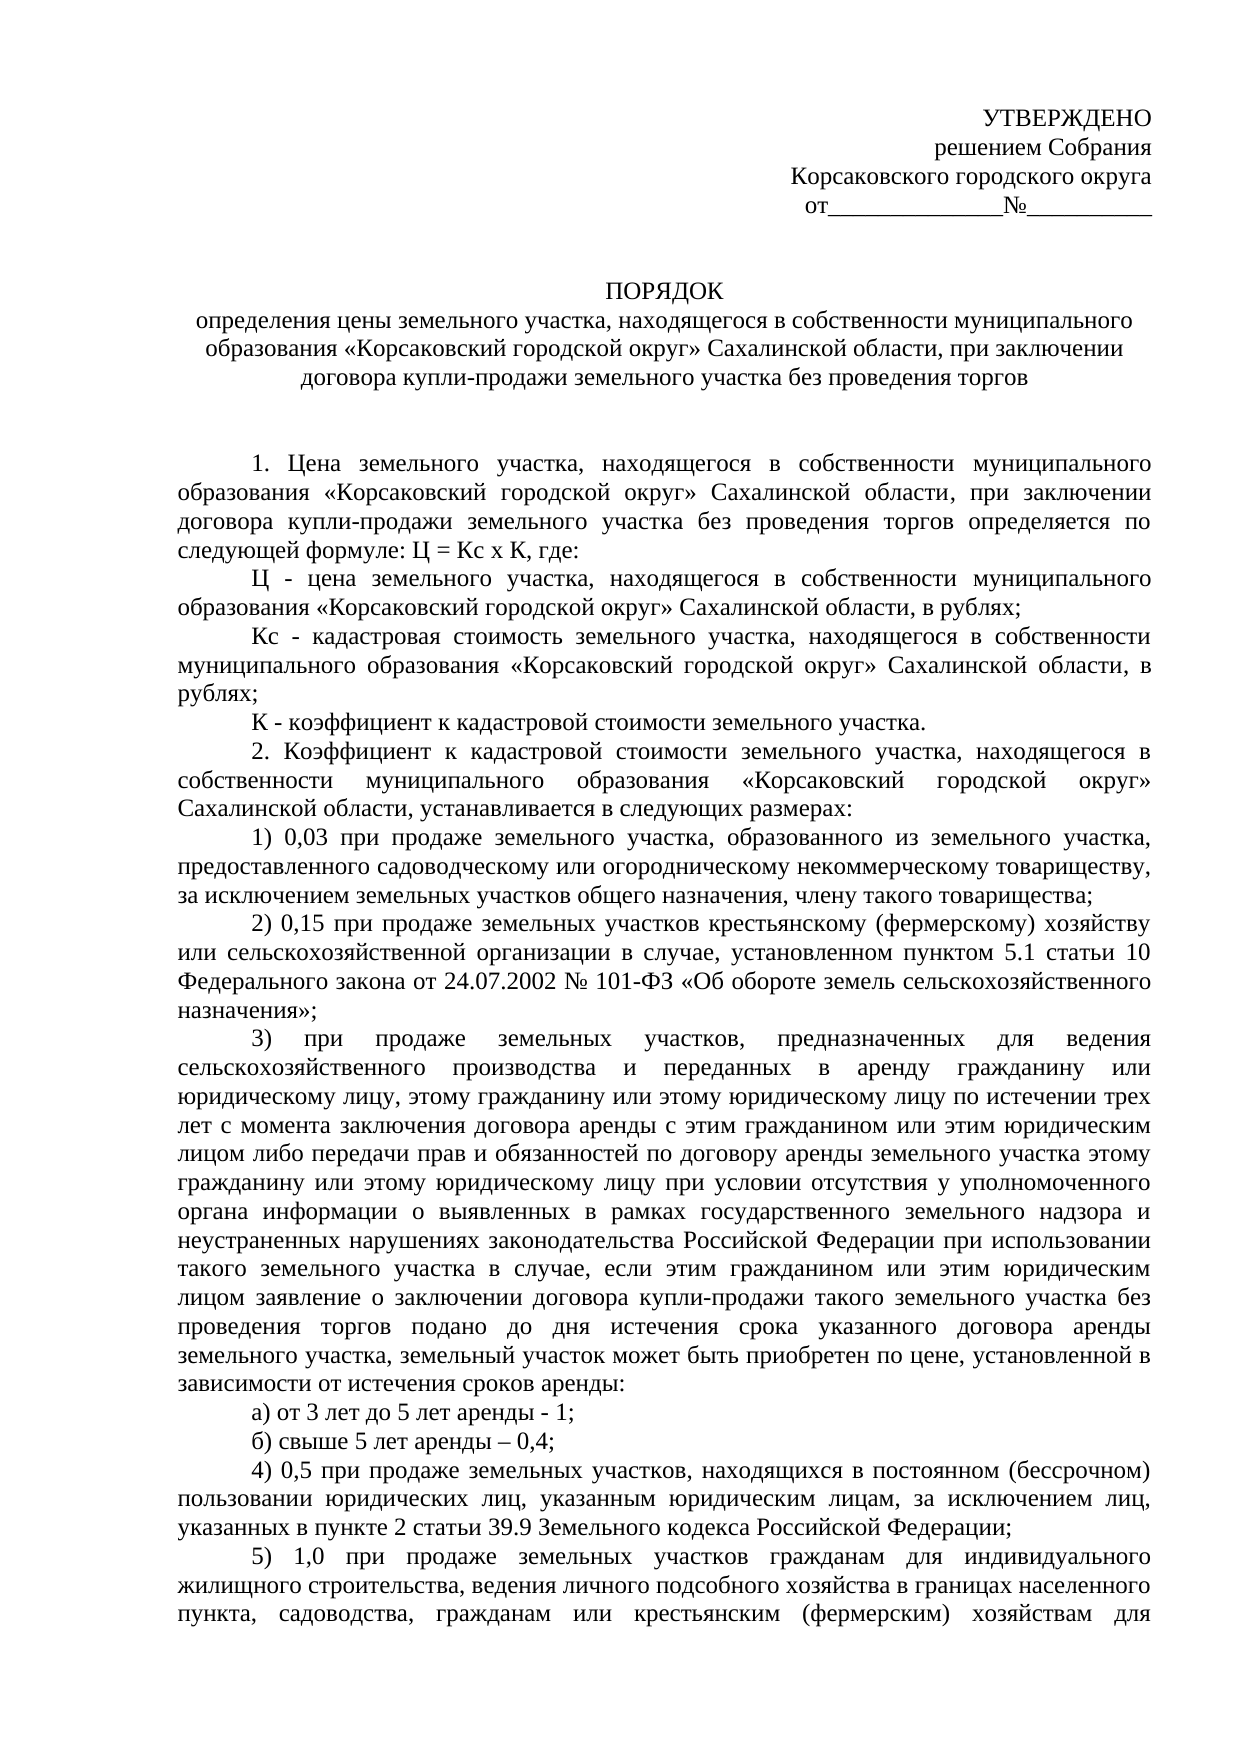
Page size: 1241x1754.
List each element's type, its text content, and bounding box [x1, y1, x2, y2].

text Кс - кадастровая стоимость земельного участка, находящегося в собственности муниципального образования «Корсаковский городской округ» Сахалинской области, в рублях; [177, 621, 1152, 707]
text 2. Коэффициент к кадастровой стоимости земельного участка, находящегося в собственности муниципального образования «Корсаковский городской округ» Сахалинской области, устанавливается в следующих размерах: [177, 736, 1152, 822]
text УТВЕРЖДЕНО [177, 103, 1152, 132]
text решением Собрания [177, 132, 1152, 161]
text б) свыше 5 лет аренды – 0,4; [177, 1426, 1152, 1455]
text а) от 3 лет до 5 лет аренды - 1; [177, 1397, 1152, 1426]
text 4) 0,5 при продаже земельных участков, находящихся в постоянном (бессрочном) пользовании юридических лиц, указанным юридическим лицам, за исключением лиц, указанных в пункте 2 статьи 39.9 Земельного кодекса Российской Федерации; [177, 1455, 1152, 1541]
text 1. Цена земельного участка, находящегося в собственности муниципального образования «Корсаковский городской округ» Сахалинской области, при заключении договора купли-продажи земельного участка без проведения торгов определяется по следующей формуле: Ц = Кс x К, где: [177, 448, 1152, 563]
text Корсаковского городского округа [177, 161, 1152, 190]
text К - коэффициент к кадастровой стоимости земельного участка. [177, 707, 1152, 736]
text 2) 0,15 при продаже земельных участков крестьянскому (фермерскому) хозяйству или сельскохозяйственной организации в случае, установленном пунктом 5.1 статьи 10 Федерального закона от 24.07.2002 № 101-ФЗ «Об обороте земель сельскохозяйственного назначения»; [177, 908, 1152, 1023]
text 3) при продаже земельных участков, предназначенных для ведения сельскохозяйственного производства и переданных в аренду гражданину или юридическому лицу, этому гражданину или этому юридическому лицу по истечении трех лет с момента заключения договора аренды с этим гражданином или этим юридическим лицом либо передачи прав и обязанностей по договору аренды земельного участка этому гражданину или этому юридическому лицу при условии отсутствия у уполномоченного органа информации о выявленных в рамках государственного земельного надзора и неустраненных нарушениях законодательства Российской Федерации при использовании такого земельного участка в случае, если этим гражданином или этим юридическим лицом заявление о заключении договора купли-продажи такого земельного участка без проведения торгов подано до дня истечения срока указанного договора аренды земельного участка, земельный участок может быть приобретен по цене, установленной в зависимости от истечения сроков аренды: [177, 1023, 1152, 1397]
text 1) 0,03 при продаже земельного участка, образованного из земельного участка, предоставленного садоводческому или огородническому некоммерческому товариществу, за исключением земельных участков общего назначения, члену такого товарищества; [177, 822, 1152, 908]
text ПОРЯДОК [177, 276, 1152, 305]
text Ц - цена земельного участка, находящегося в собственности муниципального образования «Корсаковский городской округ» Сахалинской области, в рублях; [177, 563, 1152, 621]
text от______________№__________ [177, 190, 1152, 218]
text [177, 1541, 1152, 1627]
text определения цены земельного участка, находящегося в собственности муниципального образования «Корсаковский городской округ» Сахалинской области, при заключении договора купли-продажи земельного участка без проведения торгов [177, 305, 1152, 391]
